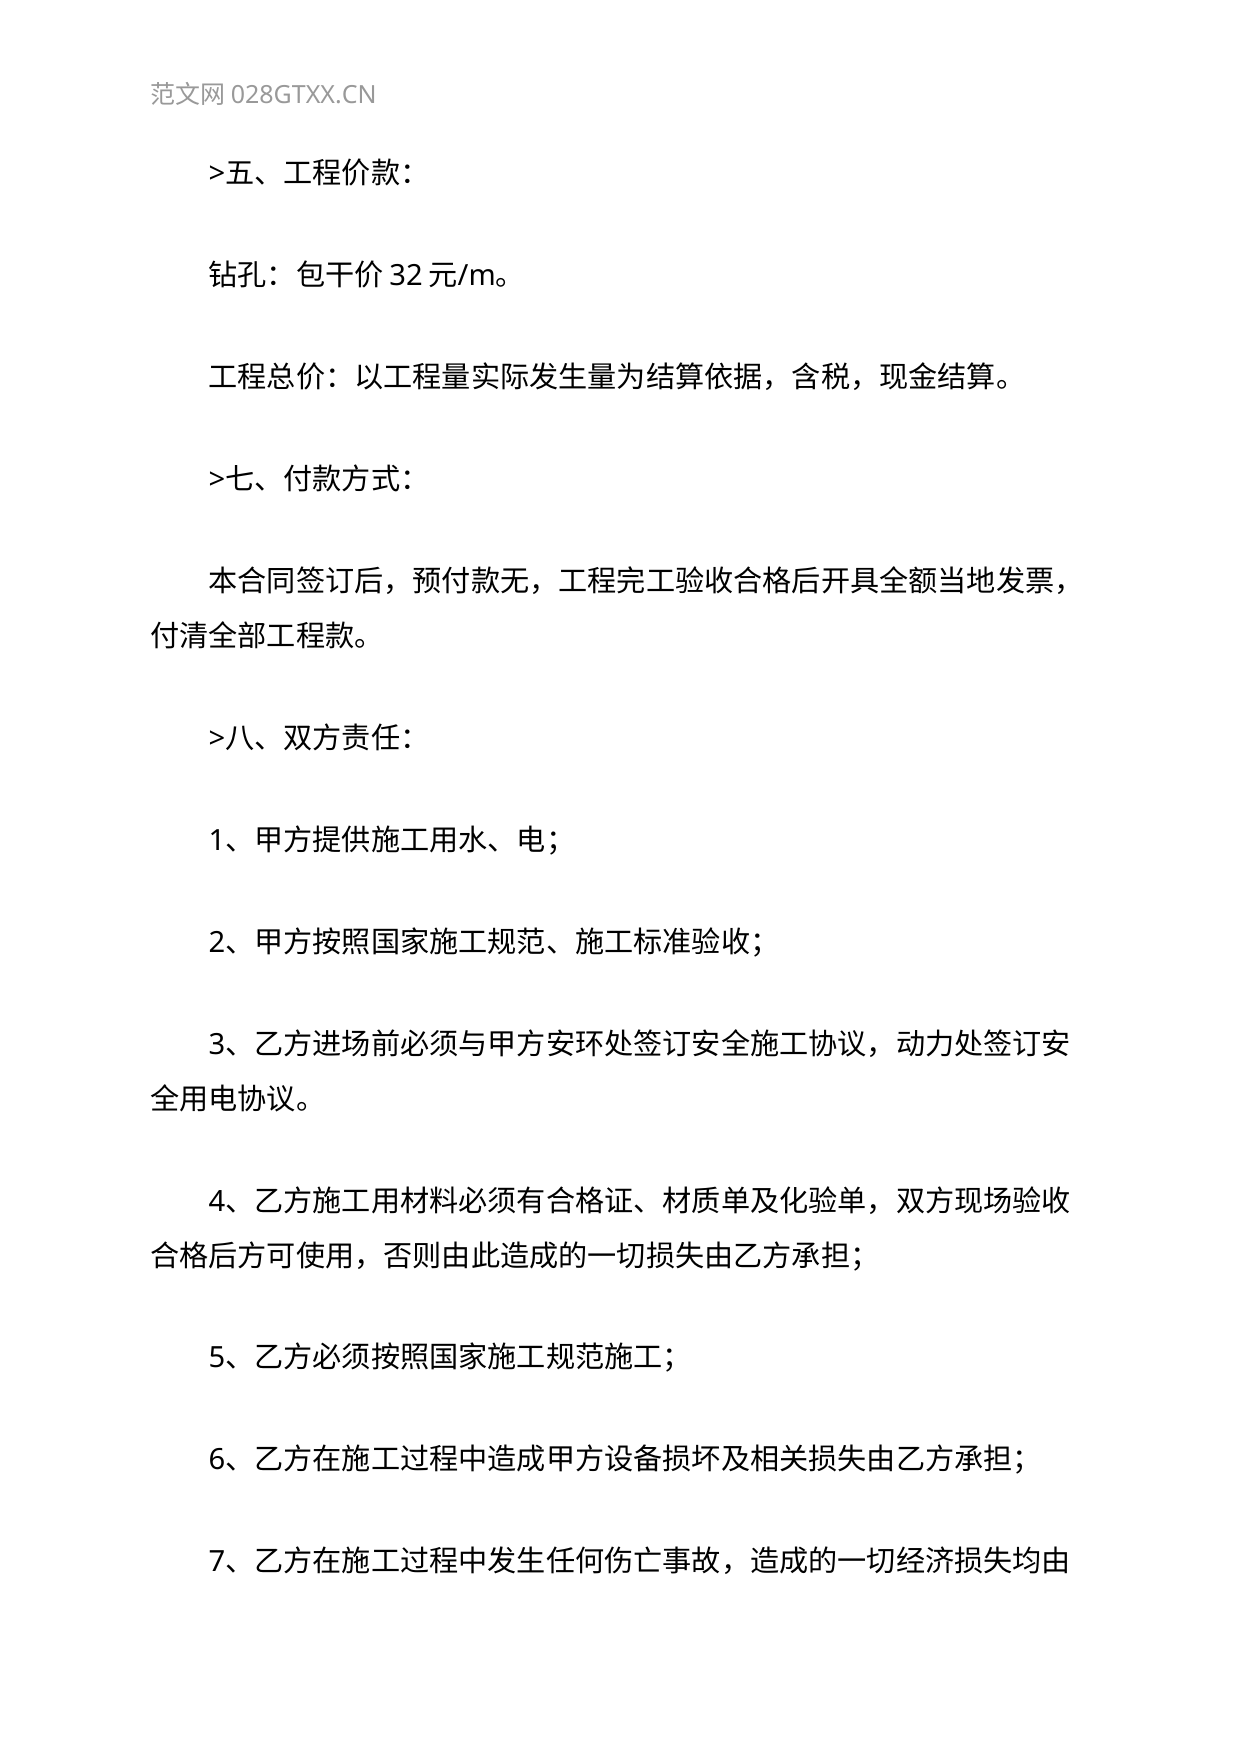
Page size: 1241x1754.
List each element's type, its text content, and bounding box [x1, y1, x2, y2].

text 3、乙方进场前必须与甲方安环处签订安全施工协议，动力处签订安全用电协议。 [150, 1020, 1090, 1118]
text 2、甲方按照国家施工规范、施工标准验收； [150, 918, 1090, 961]
text >七、付款方式： [150, 456, 1090, 498]
text 5、乙方必须按照国家施工规范施工； [150, 1334, 1090, 1376]
text >五、工程价款： [150, 150, 1090, 192]
text 工程总价：以工程量实际发生量为结算依据，含税，现金结算。 [150, 354, 1090, 396]
text >八、双方责任： [150, 714, 1090, 757]
text 1、甲方提供施工用水、电； [150, 816, 1090, 859]
text 6、乙方在施工过程中造成甲方设备损坏及相关损失由乙方承担； [150, 1436, 1090, 1478]
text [150, 1538, 1090, 1580]
text 钻孔：包干价32元/m。 [150, 252, 1090, 294]
text 4、乙方施工用材料必须有合格证、材质单及化验单，双方现场验收合格后方可使用，否则由此造成的一切损失由乙方承担； [150, 1177, 1090, 1274]
text 本合同签订后，预付款无，工程完工验收合格后开具全额当地发票，付清全部工程款。 [150, 558, 1090, 655]
